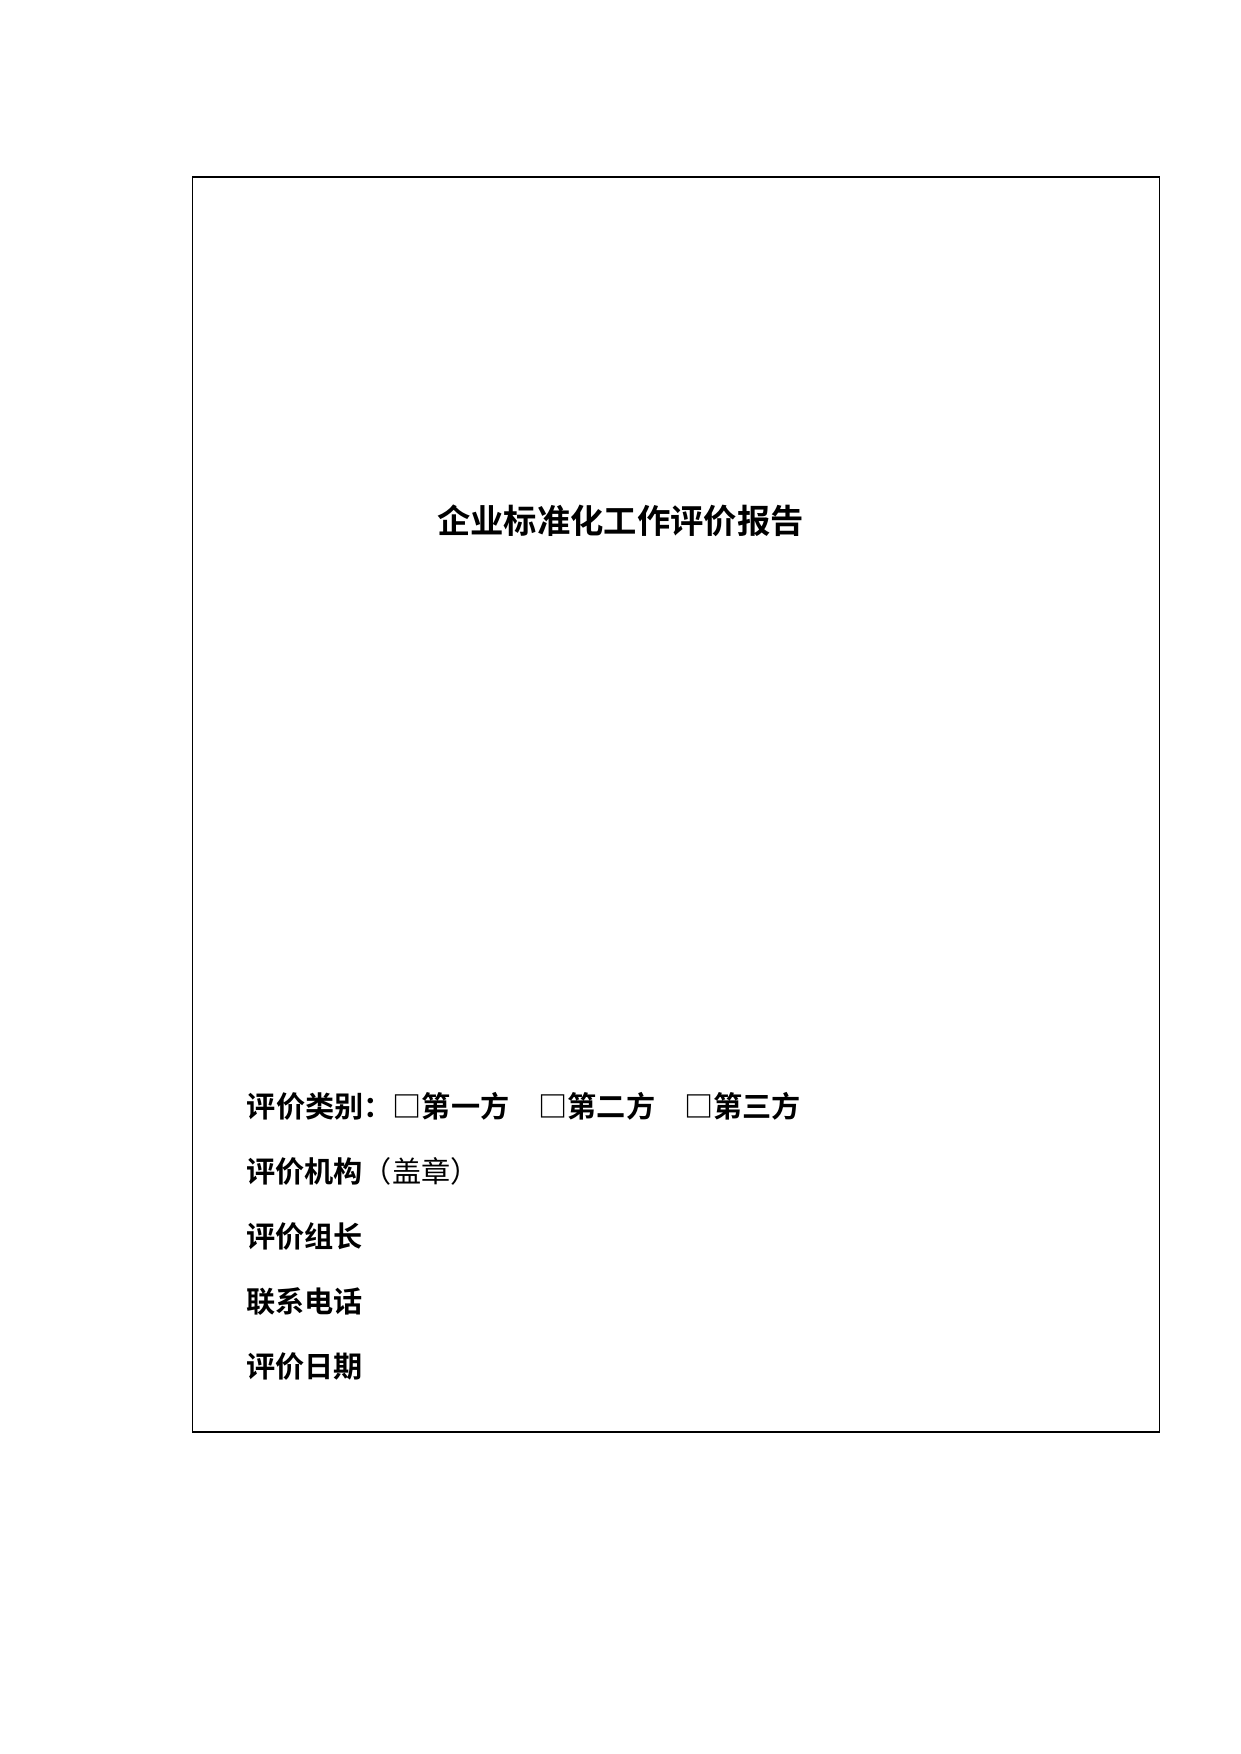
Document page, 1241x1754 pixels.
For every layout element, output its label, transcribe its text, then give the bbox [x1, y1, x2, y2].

text 企业标准化工作评价报告 [193, 487, 1053, 552]
text 评价组长 [193, 1202, 1053, 1267]
text 评价机构（盖章） [193, 1137, 1053, 1202]
text 评价类别：□第一方 □第二方 □第三方 [247, 1072, 1053, 1137]
text 评价日期 [193, 1332, 1053, 1397]
text 联系电话 [193, 1267, 1053, 1332]
